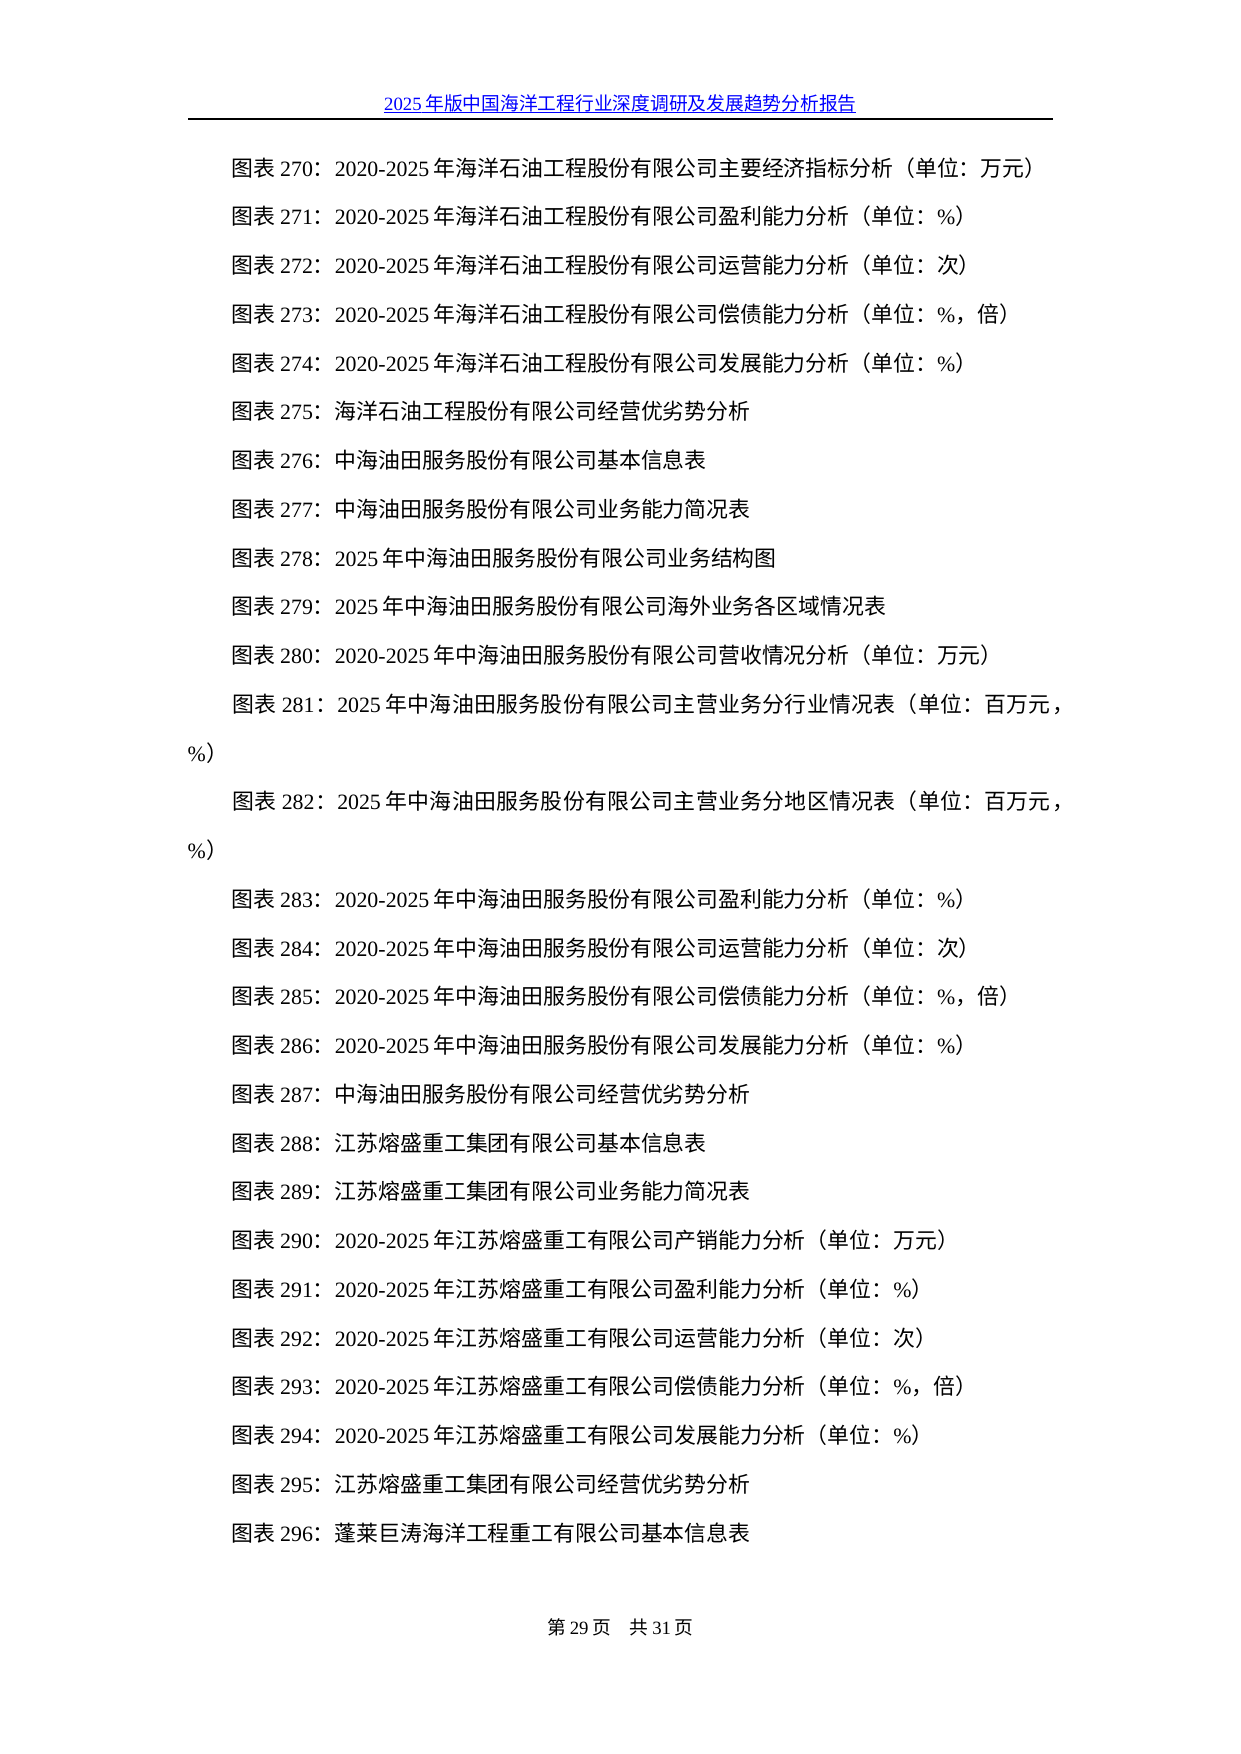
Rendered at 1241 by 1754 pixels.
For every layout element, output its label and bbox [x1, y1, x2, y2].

text [187, 150, 1053, 1548]
